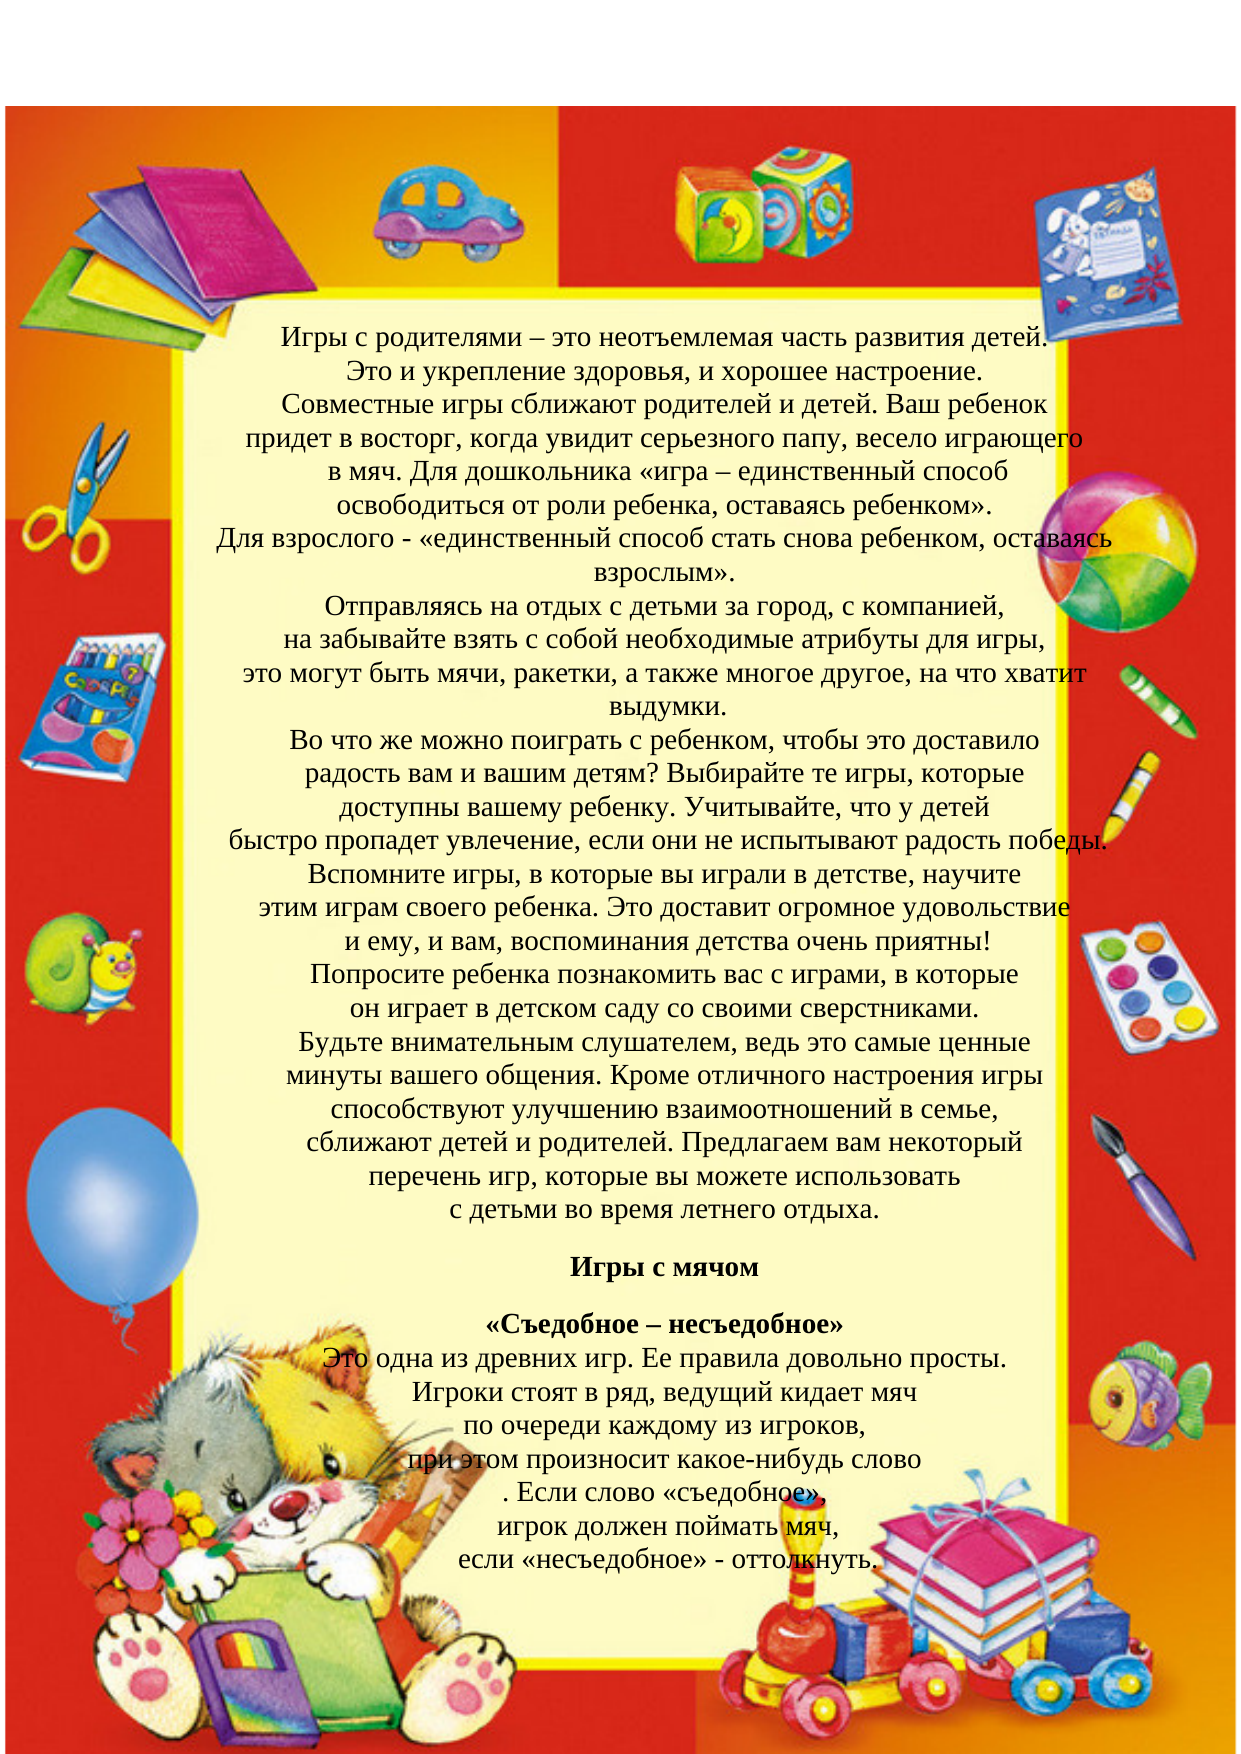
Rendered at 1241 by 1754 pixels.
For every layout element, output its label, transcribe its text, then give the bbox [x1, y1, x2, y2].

text «Съедобное – несъедобное» [177, 1307, 1152, 1340]
text в мяч. Для дошкольника «игра – единственный способ [177, 453, 1152, 487]
text . Если слово «съедобное», [177, 1474, 1152, 1508]
text если «несъедобное» - оттолкнуть. [177, 1541, 1152, 1575]
text Во что же можно поиграть с ребенком, чтобы это доставило [177, 722, 1152, 755]
text Совместные игры сближают родителей и детей. Ваш ребенок [177, 386, 1152, 420]
text Это одна из древних игр. Ее правила довольно просты. [177, 1340, 1152, 1374]
text доступны вашему ребенку. Учитывайте, что у детей [177, 789, 1152, 822]
text Отправляясь на отдых с детьми за город, с компанией, [177, 588, 1152, 621]
text Будьте внимательным слушателем, ведь это самые ценные [177, 1024, 1152, 1057]
text на забывайте взять с собой необходимые атрибуты для игры, [177, 621, 1152, 655]
text Для взрослого - «единственный способ стать снова ребенком, оставаясь взрослым». [184, 521, 1152, 588]
text придет в восторг, когда увидит серьезного папу, весело играющего [177, 420, 1152, 453]
text Игры с мячом [177, 1249, 1152, 1283]
text Это и укрепление здоровья, и хорошее настроение. [177, 353, 1152, 386]
text способствуют улучшению взаимоотношений в семье, [177, 1091, 1152, 1124]
text при этом произносит какое-нибудь слово [177, 1441, 1152, 1474]
text и ему, и вам, воспоминания детства очень приятны! [177, 923, 1152, 957]
text с детьми во время летнего отдыха. [177, 1191, 1152, 1225]
picture [4, 106, 1238, 1754]
text он играет в детском саду со своими сверстниками. [177, 990, 1152, 1024]
text Попросите ребенка познакомить вас с играми, в которые [177, 957, 1152, 990]
text освободиться от роли ребенка, оставаясь ребенком». [177, 487, 1152, 521]
text Игры с родителями – это неотъемлемая часть развития детей. [177, 319, 1152, 353]
text быстро пропадет увлечение, если они не испытывают радость победы. Вспомните игры, в которые вы играли в детстве, научите [177, 822, 1152, 889]
text перечень игр, которые вы можете использовать [177, 1158, 1152, 1191]
text игрок должен поймать мяч, [177, 1508, 1152, 1541]
text этим играм своего ребенка. Это доставит огромное удовольствие [177, 889, 1152, 923]
text сближают детей и родителей. Предлагаем вам некоторый [177, 1124, 1152, 1158]
text минуты вашего общения. Кроме отличного настроения игры [177, 1057, 1152, 1091]
text радость вам и вашим детям? Выбирайте те игры, которые [177, 755, 1152, 789]
text Игроки стоят в ряд, ведущий кидает мяч [177, 1374, 1152, 1407]
text по очереди каждому из игроков, [177, 1407, 1152, 1441]
text выдумки. [177, 688, 1152, 722]
text это могут быть мячи, ракетки, а также многое другое, на что хватит [177, 655, 1152, 688]
